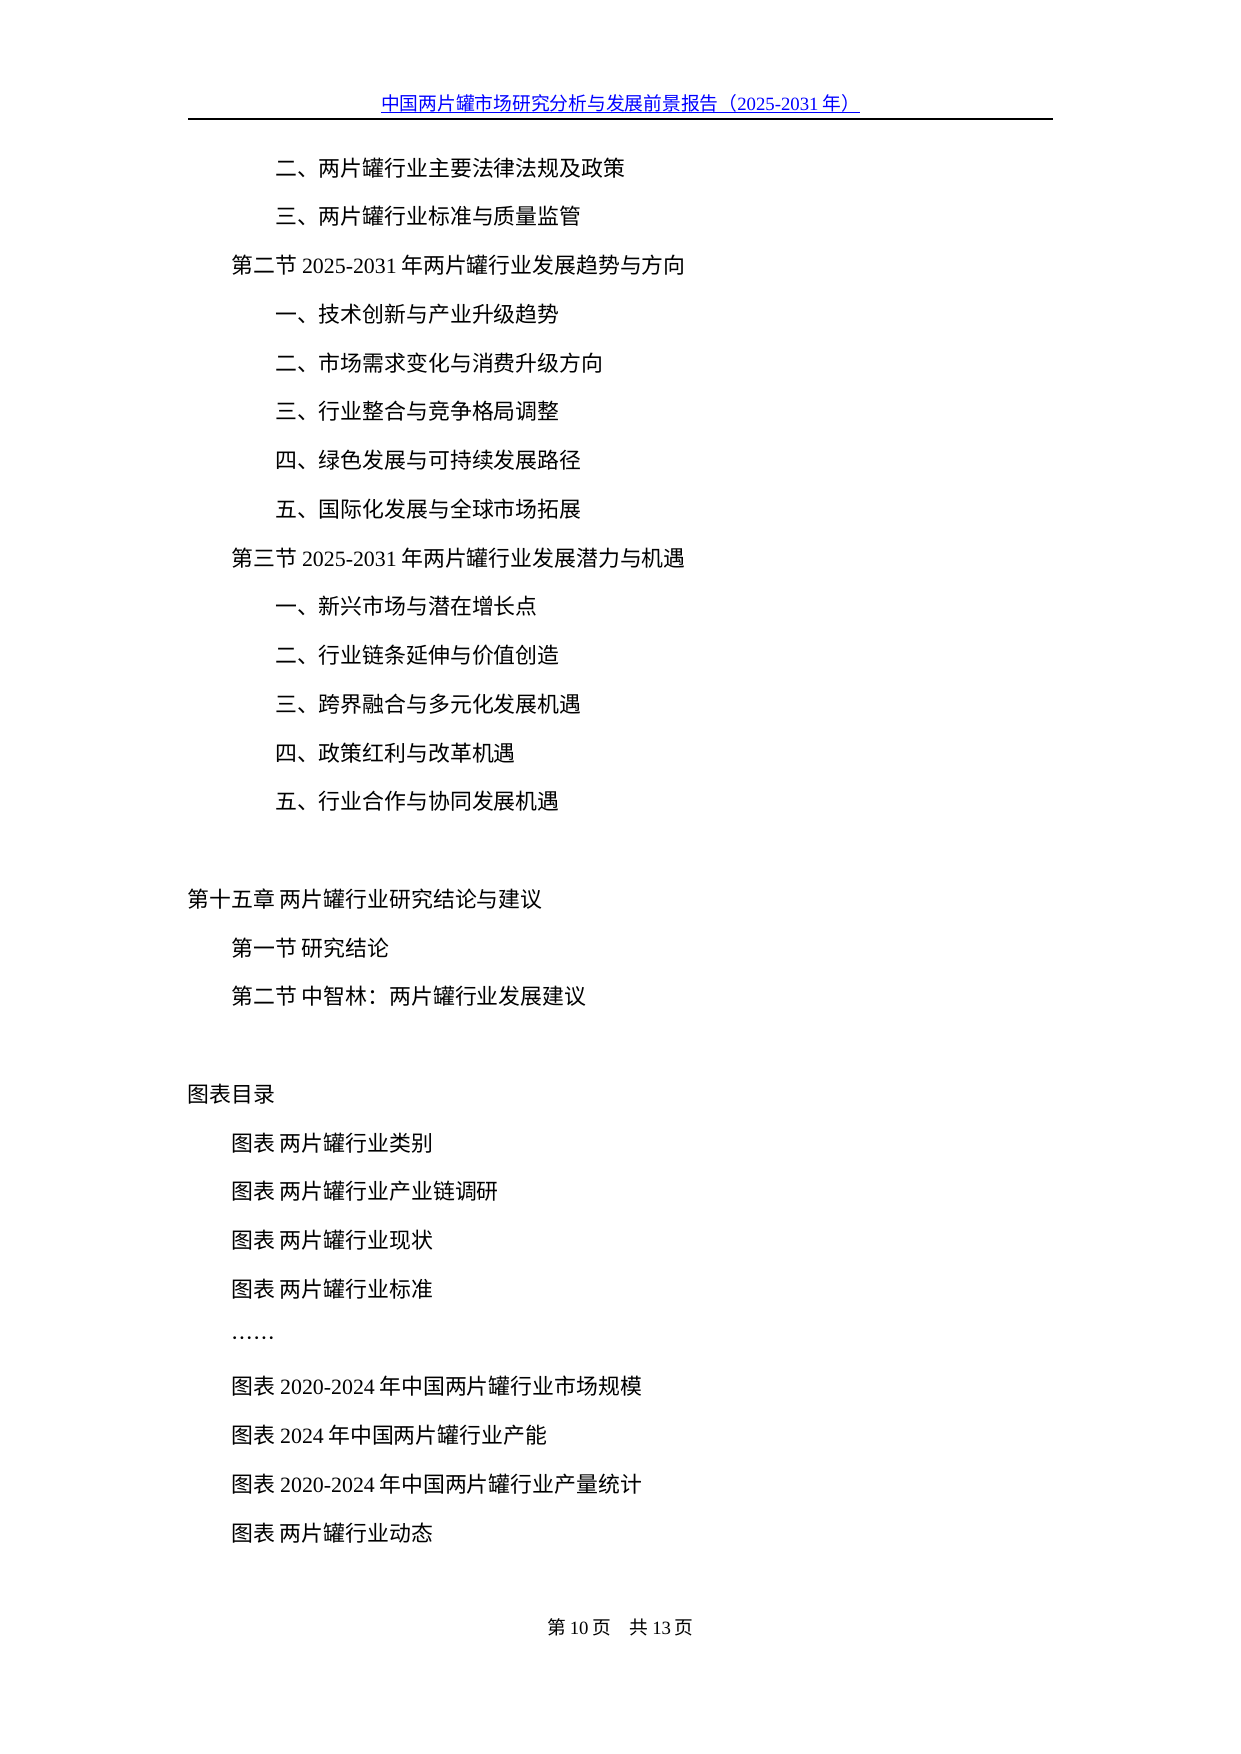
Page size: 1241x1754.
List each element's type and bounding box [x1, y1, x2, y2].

text [187, 150, 1053, 1548]
